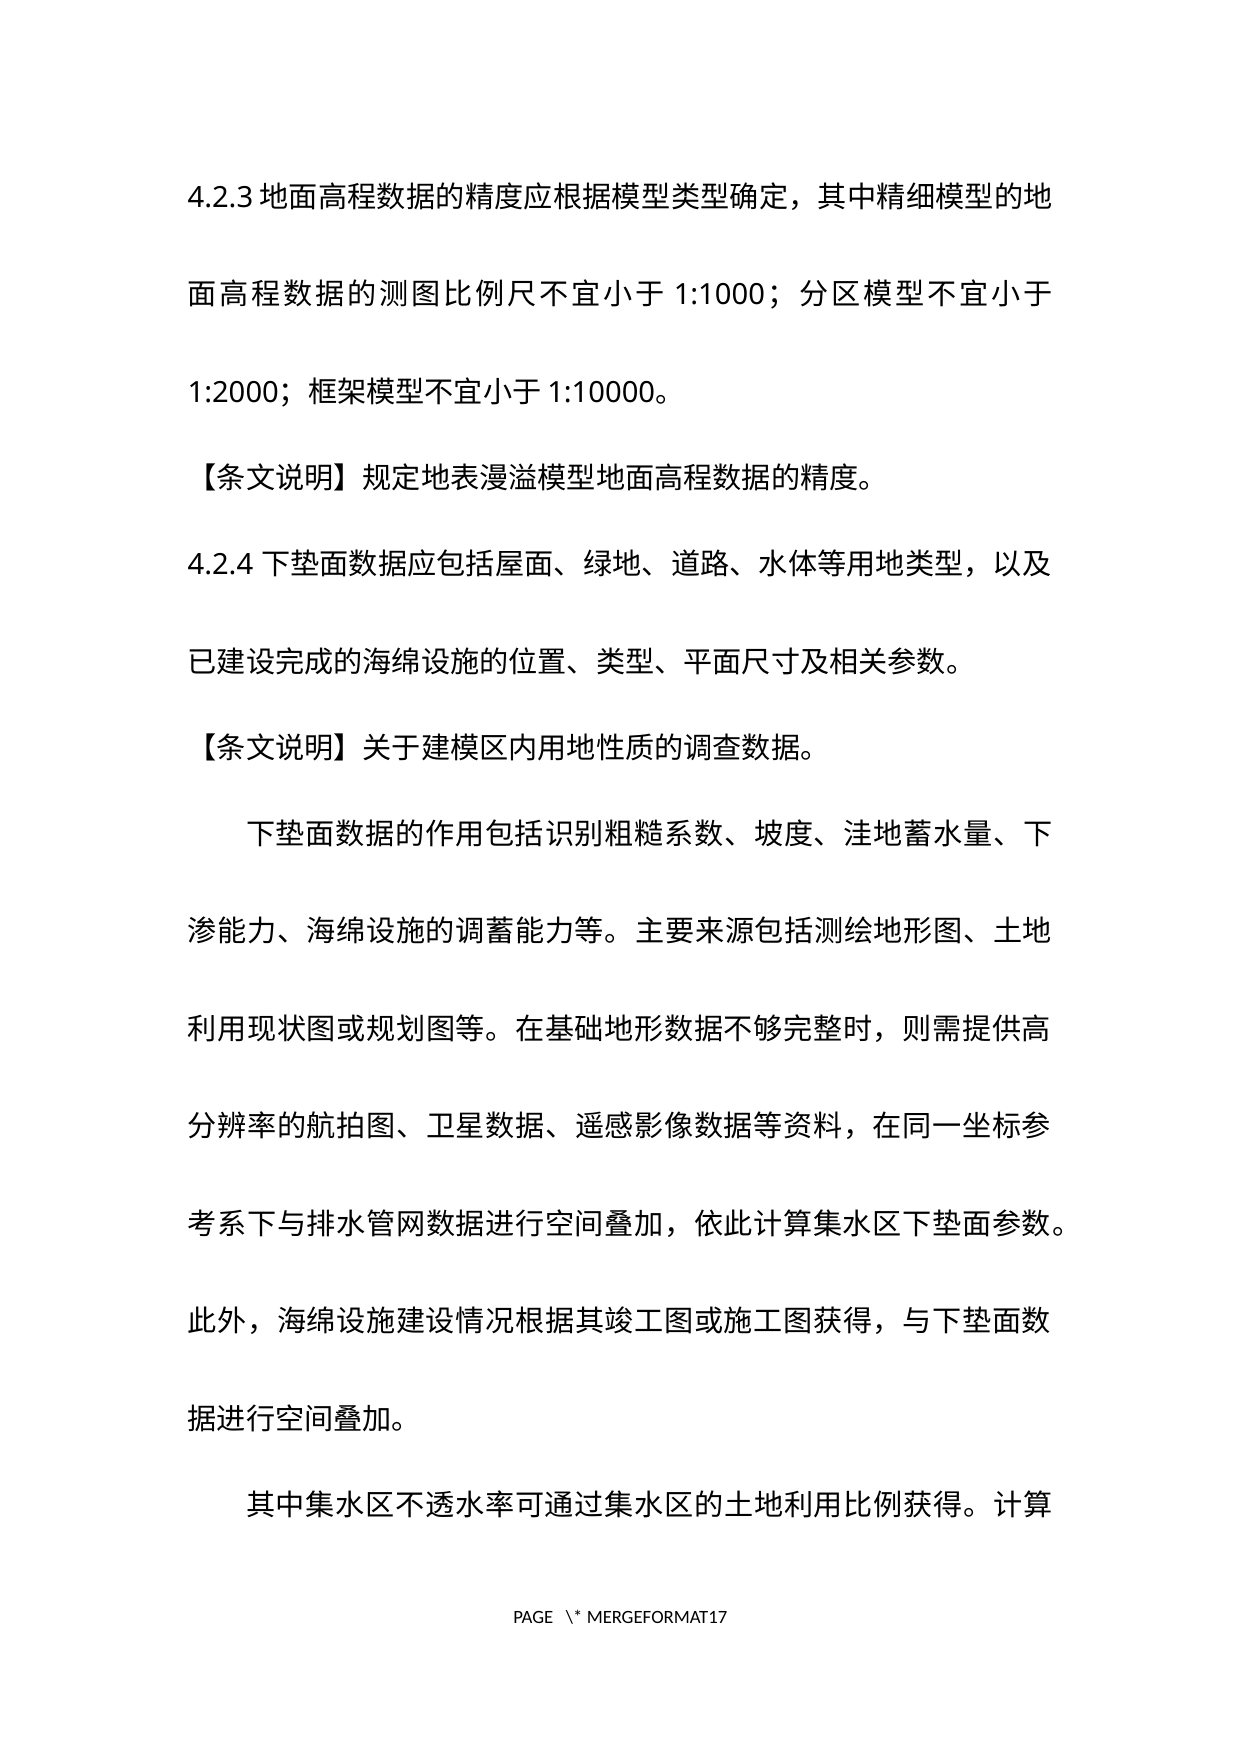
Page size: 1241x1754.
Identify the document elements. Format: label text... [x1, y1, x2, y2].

text 【条文说明】规定地表漫溢模型地面高程数据的精度。 [187, 443, 1053, 508]
text 4.2.3地面高程数据的精度应根据模型类型确定，其中精细模型的地面高程数据的测图比例尺不宜小于1:1000；分区模型不宜小于1:2000；框架模型不宜小于1:10000。 [187, 162, 1053, 422]
text 【条文说明】关于建模区内用地性质的调查数据。 [187, 713, 1053, 778]
text 下垫面数据的作用包括识别粗糙系数、坡度、洼地蓄水量、下渗能力、海绵设施的调蓄能力等。主要来源包括测绘地形图、土地利用现状图或规划图等。在基础地形数据不够完整时，则需提供高分辨率的航拍图、卫星数据、遥感影像数据等资料，在同一坐标参考系下与排水管网数据进行空间叠加，依此计算集水区下垫面参数。此外，海绵设施建设情况根据其竣工图或施工图获得，与下垫面数据进行空间叠加。 [187, 799, 1053, 1449]
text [187, 1470, 1053, 1535]
text 4.2.4 下垫面数据应包括屋面、绿地、道路、水体等用地类型，以及已建设完成的海绵设施的位置、类型、平面尺寸及相关参数。 [187, 529, 1053, 692]
